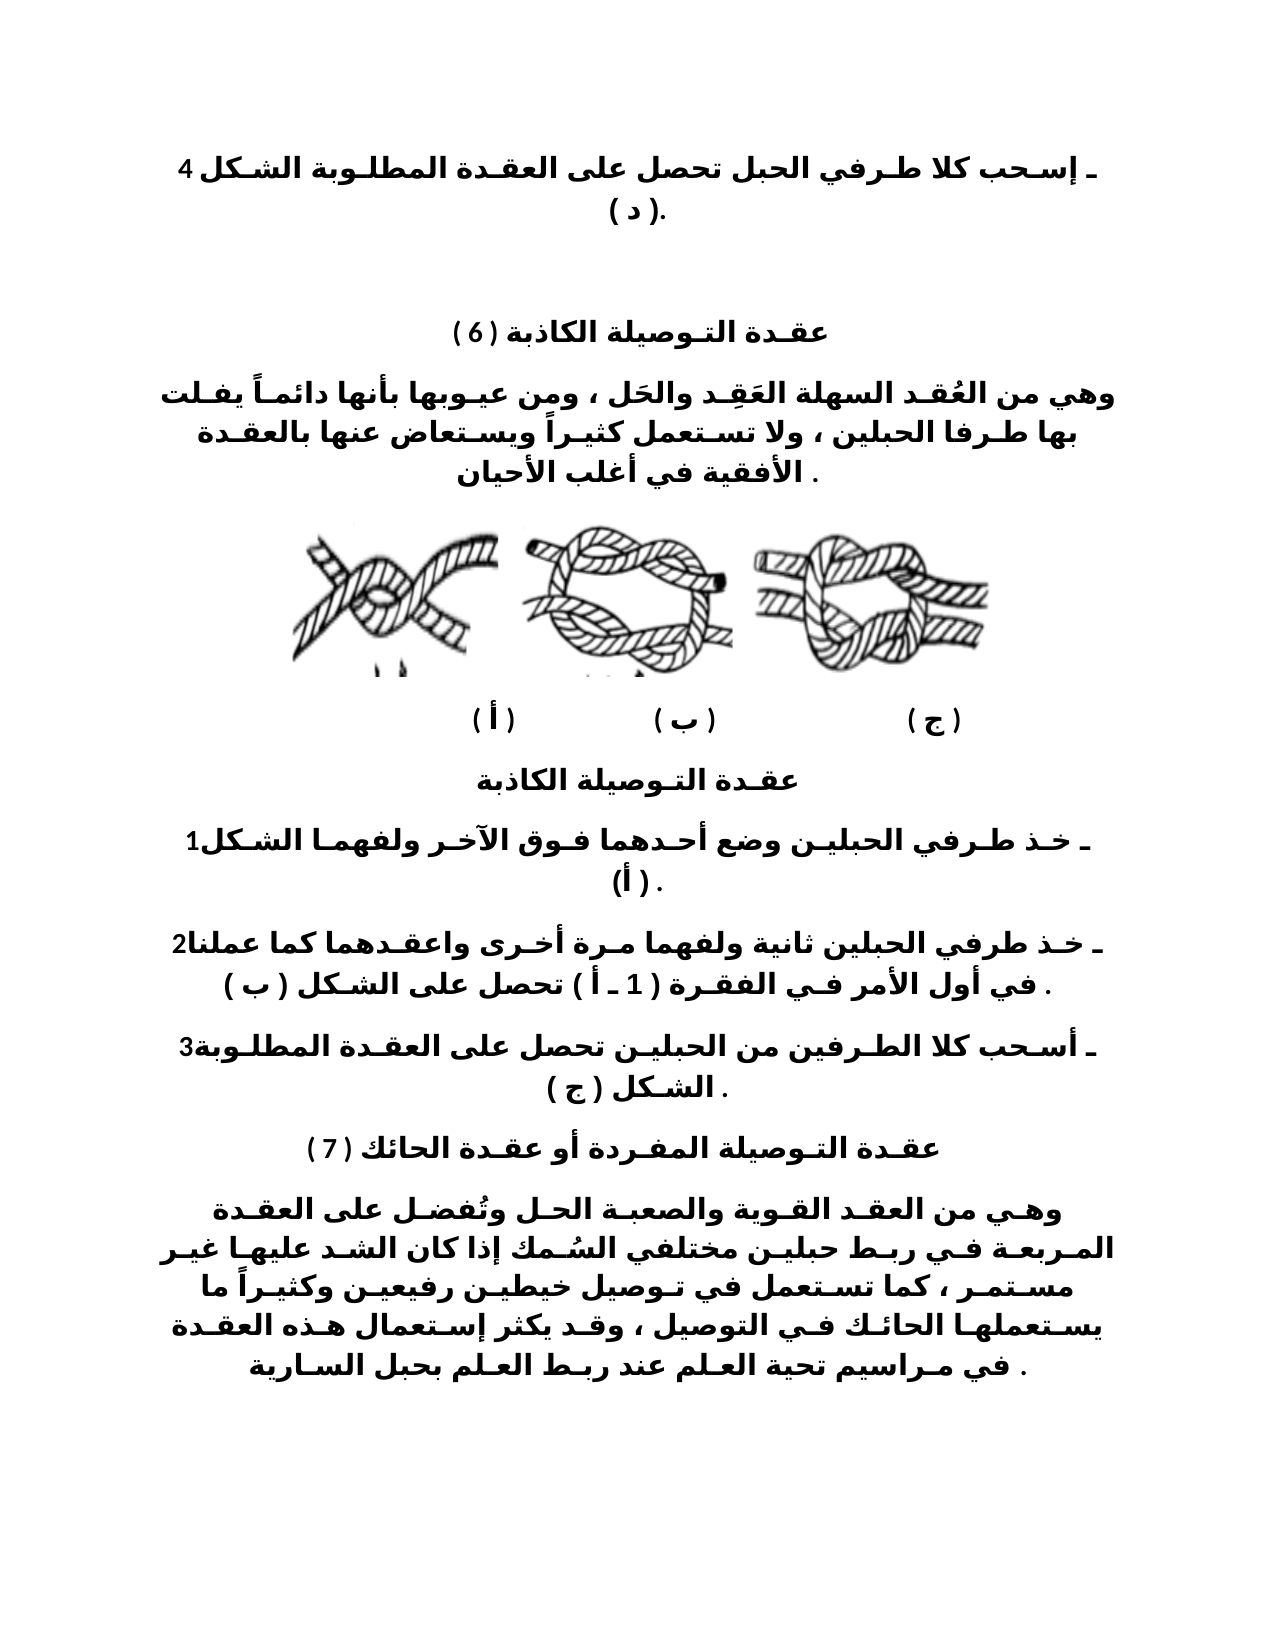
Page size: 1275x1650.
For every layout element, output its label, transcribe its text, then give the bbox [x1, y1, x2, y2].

text وهـي من العقـد القـوية والصعبـة الحـل وتُفضـل على العقـدة المـربعـة فـي ربـط حبليـن مختلفي السُـمك إذا كان الشـد عليهـا غيـر مسـتمـر ، كما تسـتعمل في تـوصيل خيطيـن رفيعيـن وكثيـراً ما يسـتعملهـا الحائـك فـي التوصيل ، وقـد يكثر إسـتعمال هـذه العقـدة في مـراسيم تحية العـلم عند ربـط العـلم بحبل السـارية . [150, 1192, 1125, 1382]
text ( 6 ) عقـدة التـوصيلة الكاذبة [150, 314, 1125, 350]
text وهي من العُقـد السهلة العَقِـد والحَل ، ومن عيـوبها بأنها دائمـاً يفـلت بها طـرفا الحبلين ، ولا تسـتعمل كثيـراً ويسـتعاض عنها بالعقـدة الأفقية في أغلب الأحيان . [150, 376, 1125, 489]
text ( 7 ) عقـدة التـوصيلة المفـردة أو عقـدة الحائك [150, 1131, 1125, 1166]
text 4ـ إسـحب كلا طـرفي الحبل تحصل على العقـدة المطلـوبة الشـكل ( د ). [150, 150, 1125, 227]
text ( أ ) ( ب ) ( ج ) [150, 701, 1125, 737]
text 2ـ خـذ طرفي الحبلين ثانية ولفهما مـرة أخـرى واعقـدهما كما عملنا في أول الأمر فـي الفقـرة ( 1 ـ أ ) تحصل على الشـكل ( ب ) . [150, 925, 1125, 1002]
text 3ـ أسـحب كلا الطـرفين من الحبليـن تحصل على العقـدة المطلـوبة الشـكل ( ج ) . [150, 1028, 1125, 1104]
picture [278, 515, 997, 677]
text عقـدة التـوصيلة الكاذبة [150, 763, 1125, 797]
text 1ـ خـذ طـرفي الحبليـن وضع أحـدهما فـوق الآخـر ولفهمـا الشـكل ( أ) . [150, 822, 1125, 899]
